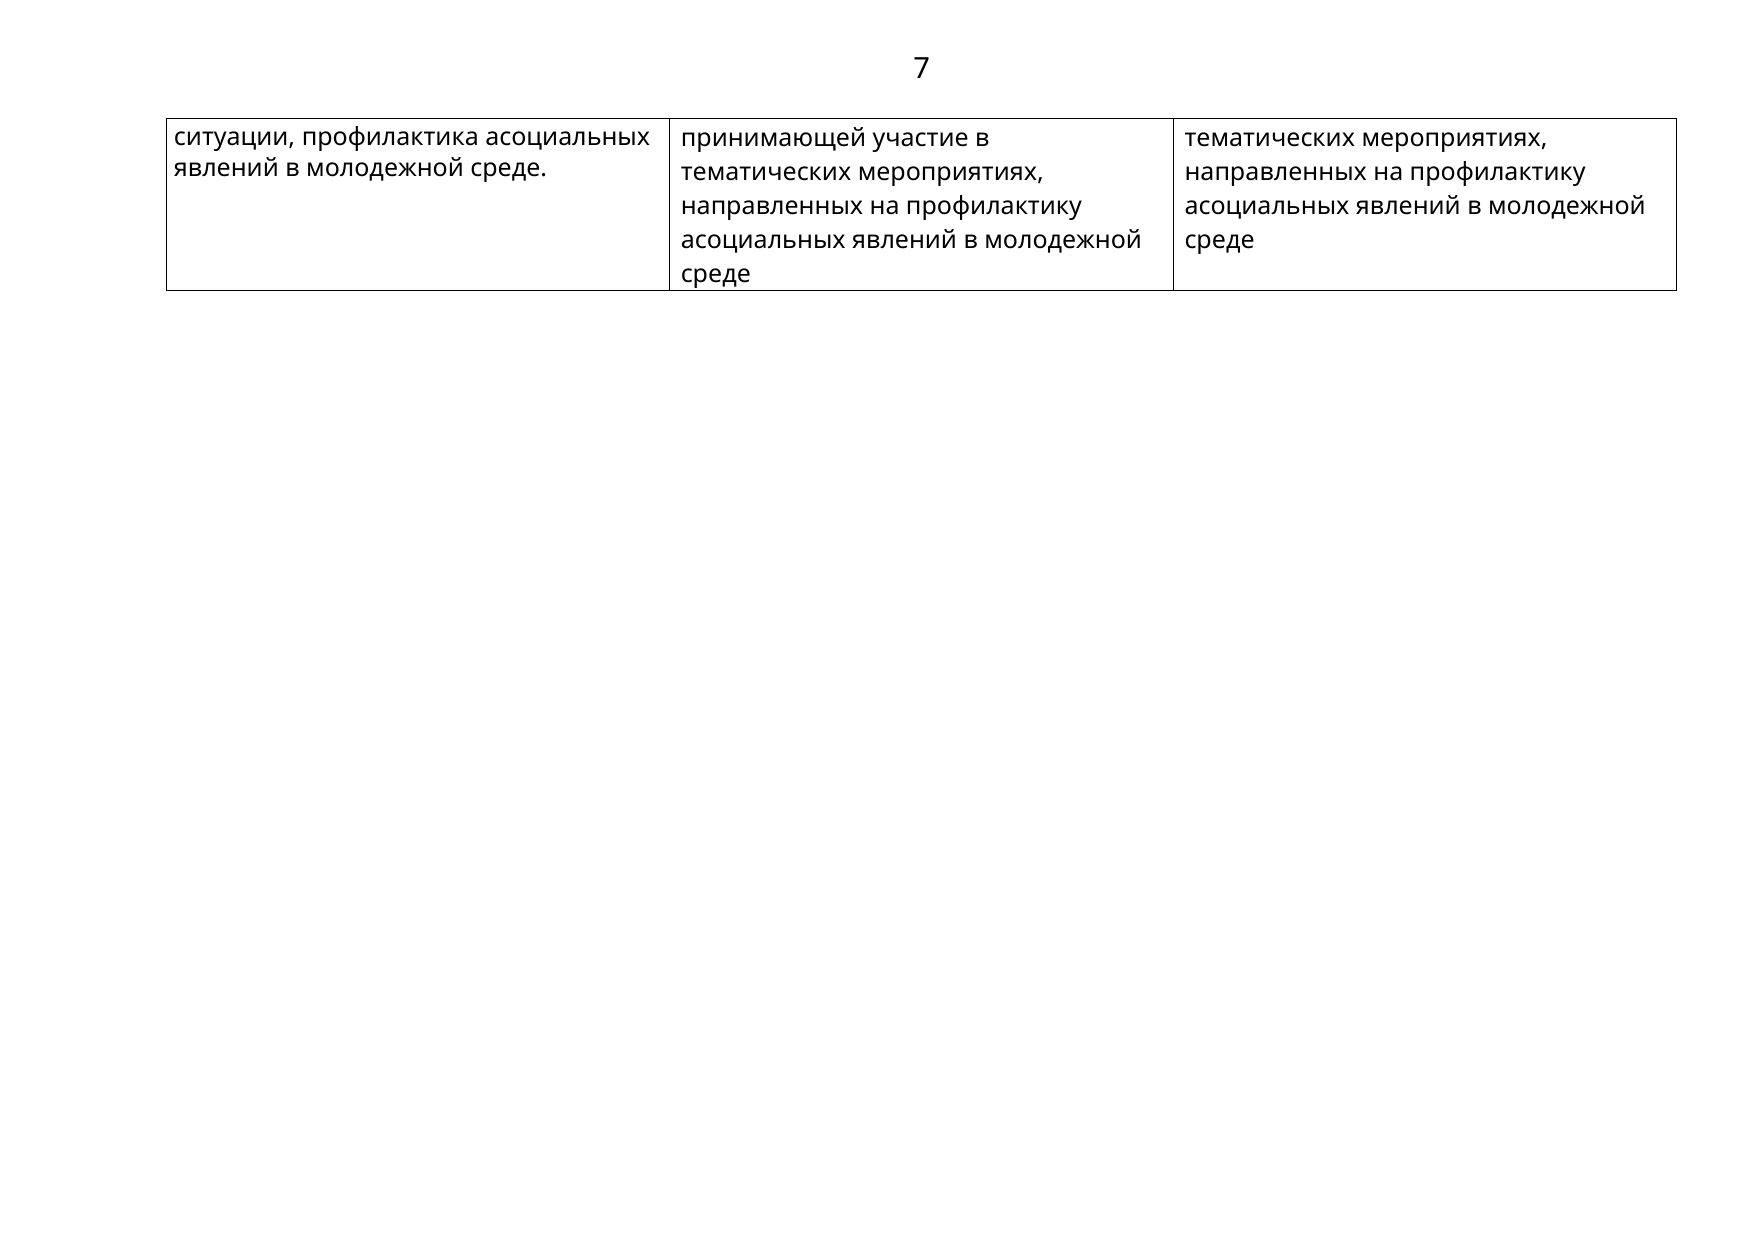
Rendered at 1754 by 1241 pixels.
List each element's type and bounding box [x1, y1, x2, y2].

table_cell [670, 119, 1173, 289]
table_cell [167, 119, 669, 289]
table_cell [1174, 119, 1676, 289]
